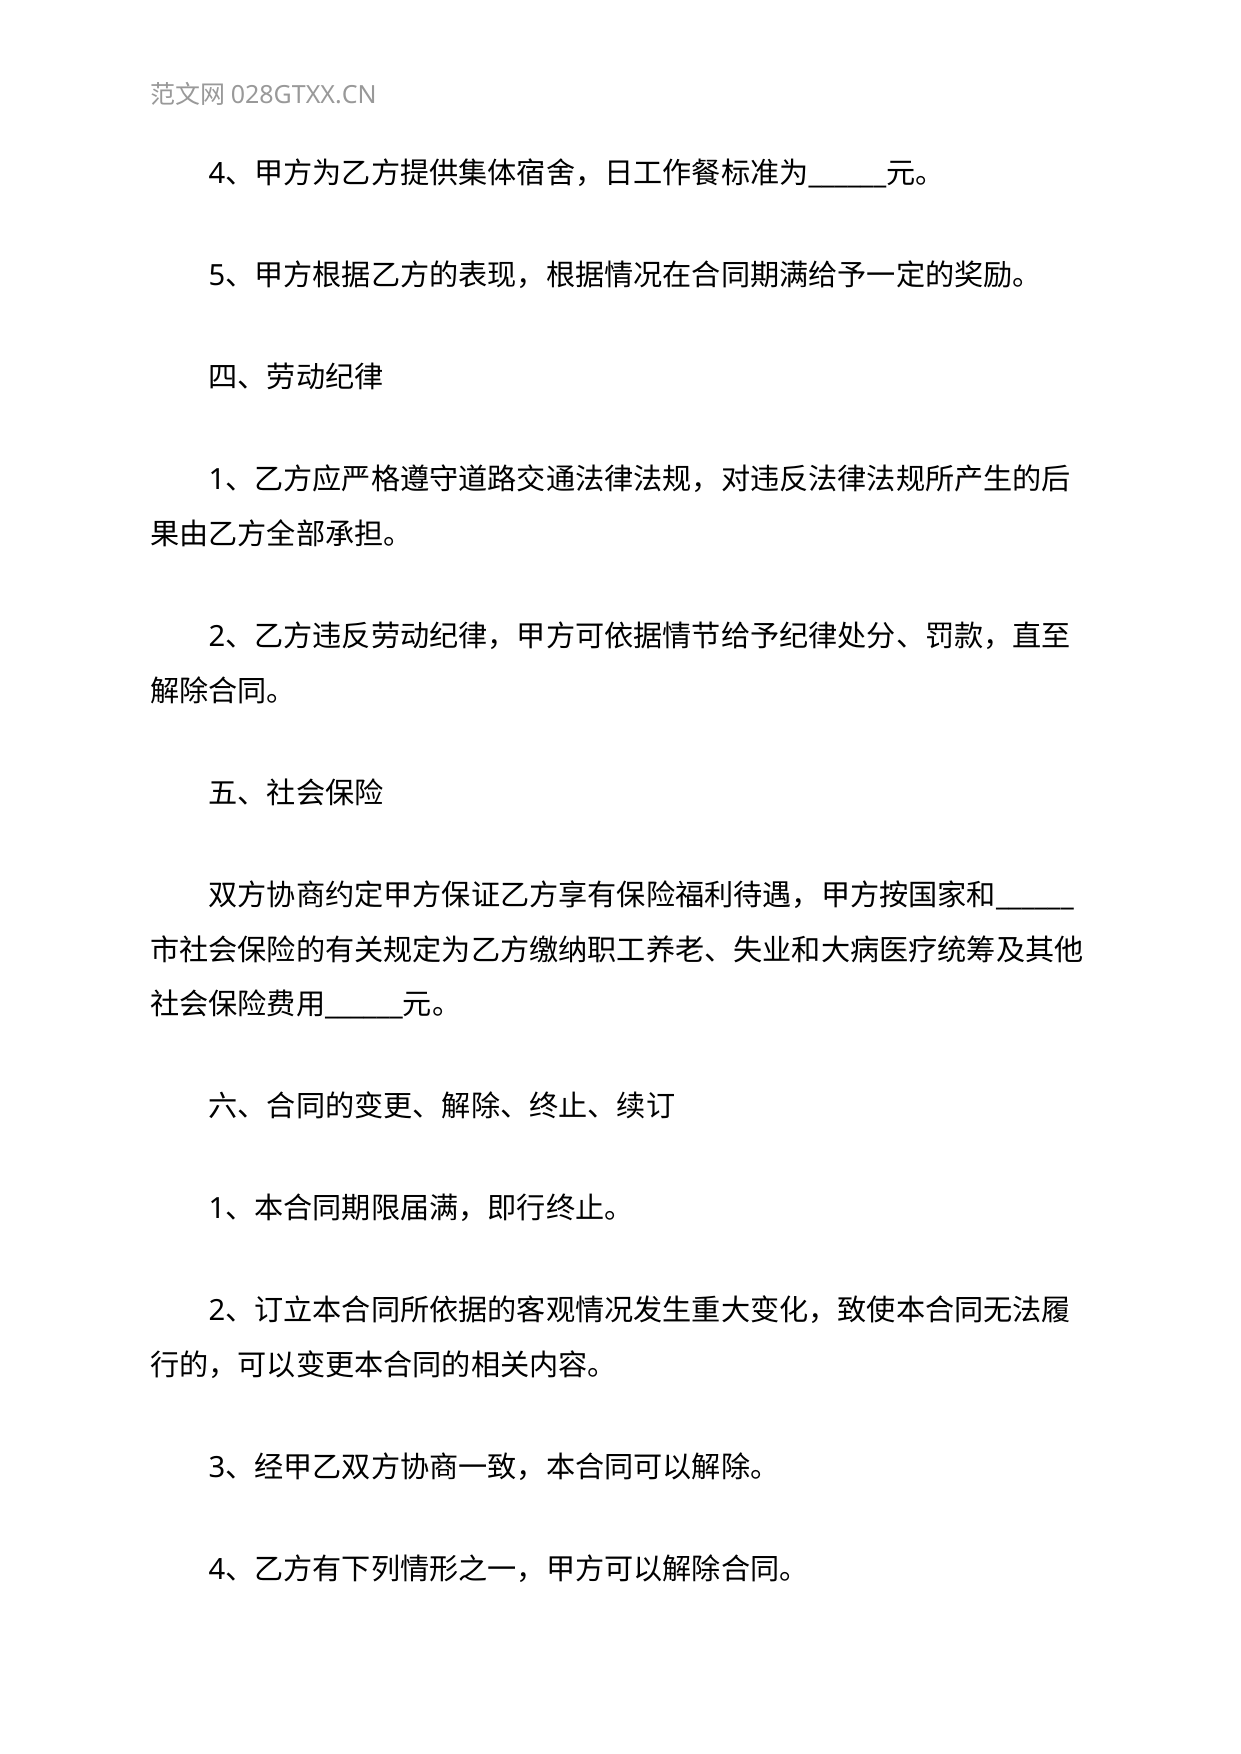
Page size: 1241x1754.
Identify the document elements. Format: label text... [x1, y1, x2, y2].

text 六、合同的变更、解除、终止、续订 [150, 1083, 1090, 1125]
text 3、经甲乙双方协商一致，本合同可以解除。 [150, 1443, 1090, 1486]
text 双方协商约定甲方保证乙方享有保险福利待遇，甲方按国家和______市社会保险的有关规定为乙方缴纳职工养老、失业和大病医疗统筹及其他社会保险费用______元。 [150, 871, 1090, 1023]
text 1、乙方应严格遵守道路交通法律法规，对违反法律法规所产生的后果由乙方全部承担。 [150, 456, 1090, 553]
text 五、社会保险 [150, 769, 1090, 812]
text 1、本合同期限届满，即行终止。 [150, 1185, 1090, 1227]
text 4、甲方为乙方提供集体宿舍，日工作餐标准为______元。 [150, 150, 1090, 192]
text 2、乙方违反劳动纪律，甲方可依据情节给予纪律处分、罚款，直至解除合同。 [150, 612, 1090, 710]
text 2、订立本合同所依据的客观情况发生重大变化，致使本合同无法履行的，可以变更本合同的相关内容。 [150, 1287, 1090, 1384]
text 5、甲方根据乙方的表现，根据情况在合同期满给予一定的奖励。 [150, 252, 1090, 294]
text 四、劳动纪律 [150, 354, 1090, 396]
text 4、乙方有下列情形之一，甲方可以解除合同。 [150, 1545, 1090, 1588]
